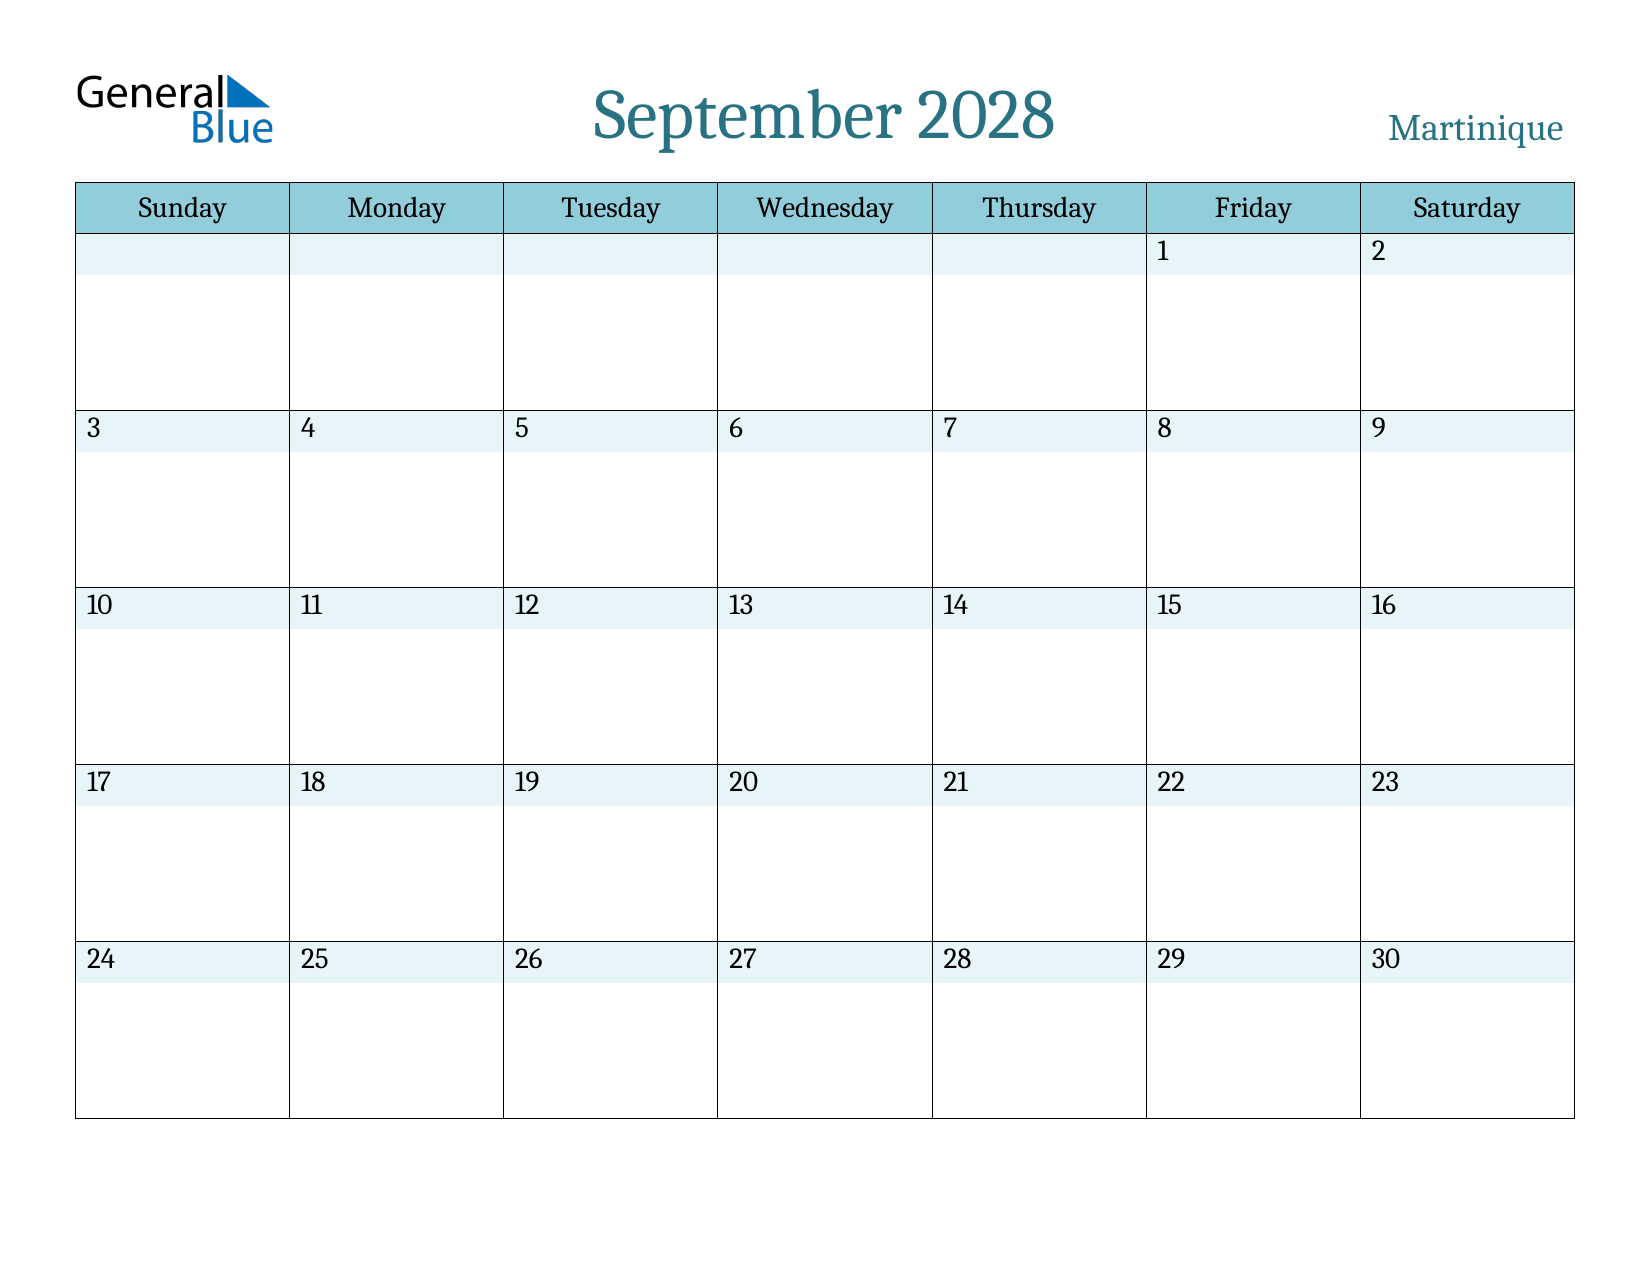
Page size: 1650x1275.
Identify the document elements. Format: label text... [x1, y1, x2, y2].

table_cell 5 [504, 411, 717, 452]
table_cell [933, 629, 1146, 764]
table_cell [718, 275, 932, 410]
table_cell [504, 452, 717, 587]
table_cell 19 [504, 765, 717, 806]
table_cell Wednesday [718, 183, 932, 233]
table_header Martinique [1146, 75, 1574, 182]
table_cell 1 [1147, 234, 1360, 275]
table_cell [76, 629, 289, 764]
table_cell [1147, 983, 1360, 1118]
table_cell 11 [290, 588, 503, 629]
table_cell [1361, 452, 1574, 587]
table_cell [1361, 275, 1574, 410]
table_cell 13 [718, 588, 932, 629]
table_cell [1147, 806, 1360, 941]
table_cell 9 [1361, 411, 1574, 452]
table_cell [504, 629, 717, 764]
table_cell [504, 806, 717, 941]
table_cell [76, 983, 289, 1118]
table_cell [1147, 629, 1360, 764]
table_cell Friday [1147, 183, 1360, 233]
table_cell 17 [76, 765, 289, 806]
table_cell [290, 234, 503, 275]
table_cell [290, 806, 503, 941]
table_cell 23 [1361, 765, 1574, 806]
table_cell [1361, 806, 1574, 941]
table_cell 15 [1147, 588, 1360, 629]
table_cell 24 [76, 942, 289, 983]
table_cell Tuesday [504, 183, 717, 233]
table_cell [290, 629, 503, 764]
table_cell 26 [504, 942, 717, 983]
table_cell [76, 806, 289, 941]
table_header [76, 75, 503, 182]
table_cell [290, 452, 503, 587]
table_cell 25 [290, 942, 503, 983]
table_cell [933, 452, 1146, 587]
table_cell [1147, 452, 1360, 587]
table_cell 8 [1147, 411, 1360, 452]
table_cell [933, 806, 1146, 941]
table_cell [290, 275, 503, 410]
table_cell Sunday [76, 183, 289, 233]
table_cell 3 [76, 411, 289, 452]
table_cell 18 [290, 765, 503, 806]
table_cell [76, 234, 289, 275]
table_cell [718, 234, 932, 275]
table_cell [290, 983, 503, 1118]
table_cell 12 [504, 588, 717, 629]
table_cell 28 [933, 942, 1146, 983]
table_cell 14 [933, 588, 1146, 629]
table_cell [718, 452, 932, 587]
table_cell [76, 452, 289, 587]
table_cell [504, 275, 717, 410]
table_cell [933, 983, 1146, 1118]
table_cell 16 [1361, 588, 1574, 629]
table_cell [504, 983, 717, 1118]
table_cell Thursday [933, 183, 1146, 233]
table_cell [1361, 983, 1574, 1118]
table_cell [718, 806, 932, 941]
table_cell 22 [1147, 765, 1360, 806]
table_cell [504, 234, 717, 275]
table_cell 6 [718, 411, 932, 452]
table_cell 4 [290, 411, 503, 452]
table_cell 10 [76, 588, 289, 629]
table_cell 29 [1147, 942, 1360, 983]
table_cell [718, 629, 932, 764]
table_cell [1147, 275, 1360, 410]
table_cell Monday [290, 183, 503, 233]
table_cell 2 [1361, 234, 1574, 275]
table_cell 7 [933, 411, 1146, 452]
table_header September 2028 [504, 75, 1146, 182]
table_cell Saturday [1361, 183, 1574, 233]
table_cell [933, 234, 1146, 275]
table_cell 30 [1361, 942, 1574, 983]
table_cell [1361, 629, 1574, 764]
table_cell 21 [933, 765, 1146, 806]
table_cell [76, 275, 289, 410]
table_cell 20 [718, 765, 932, 806]
table_cell 27 [718, 942, 932, 983]
picture [77, 75, 273, 143]
table_cell [718, 983, 932, 1118]
table_cell [933, 275, 1146, 410]
